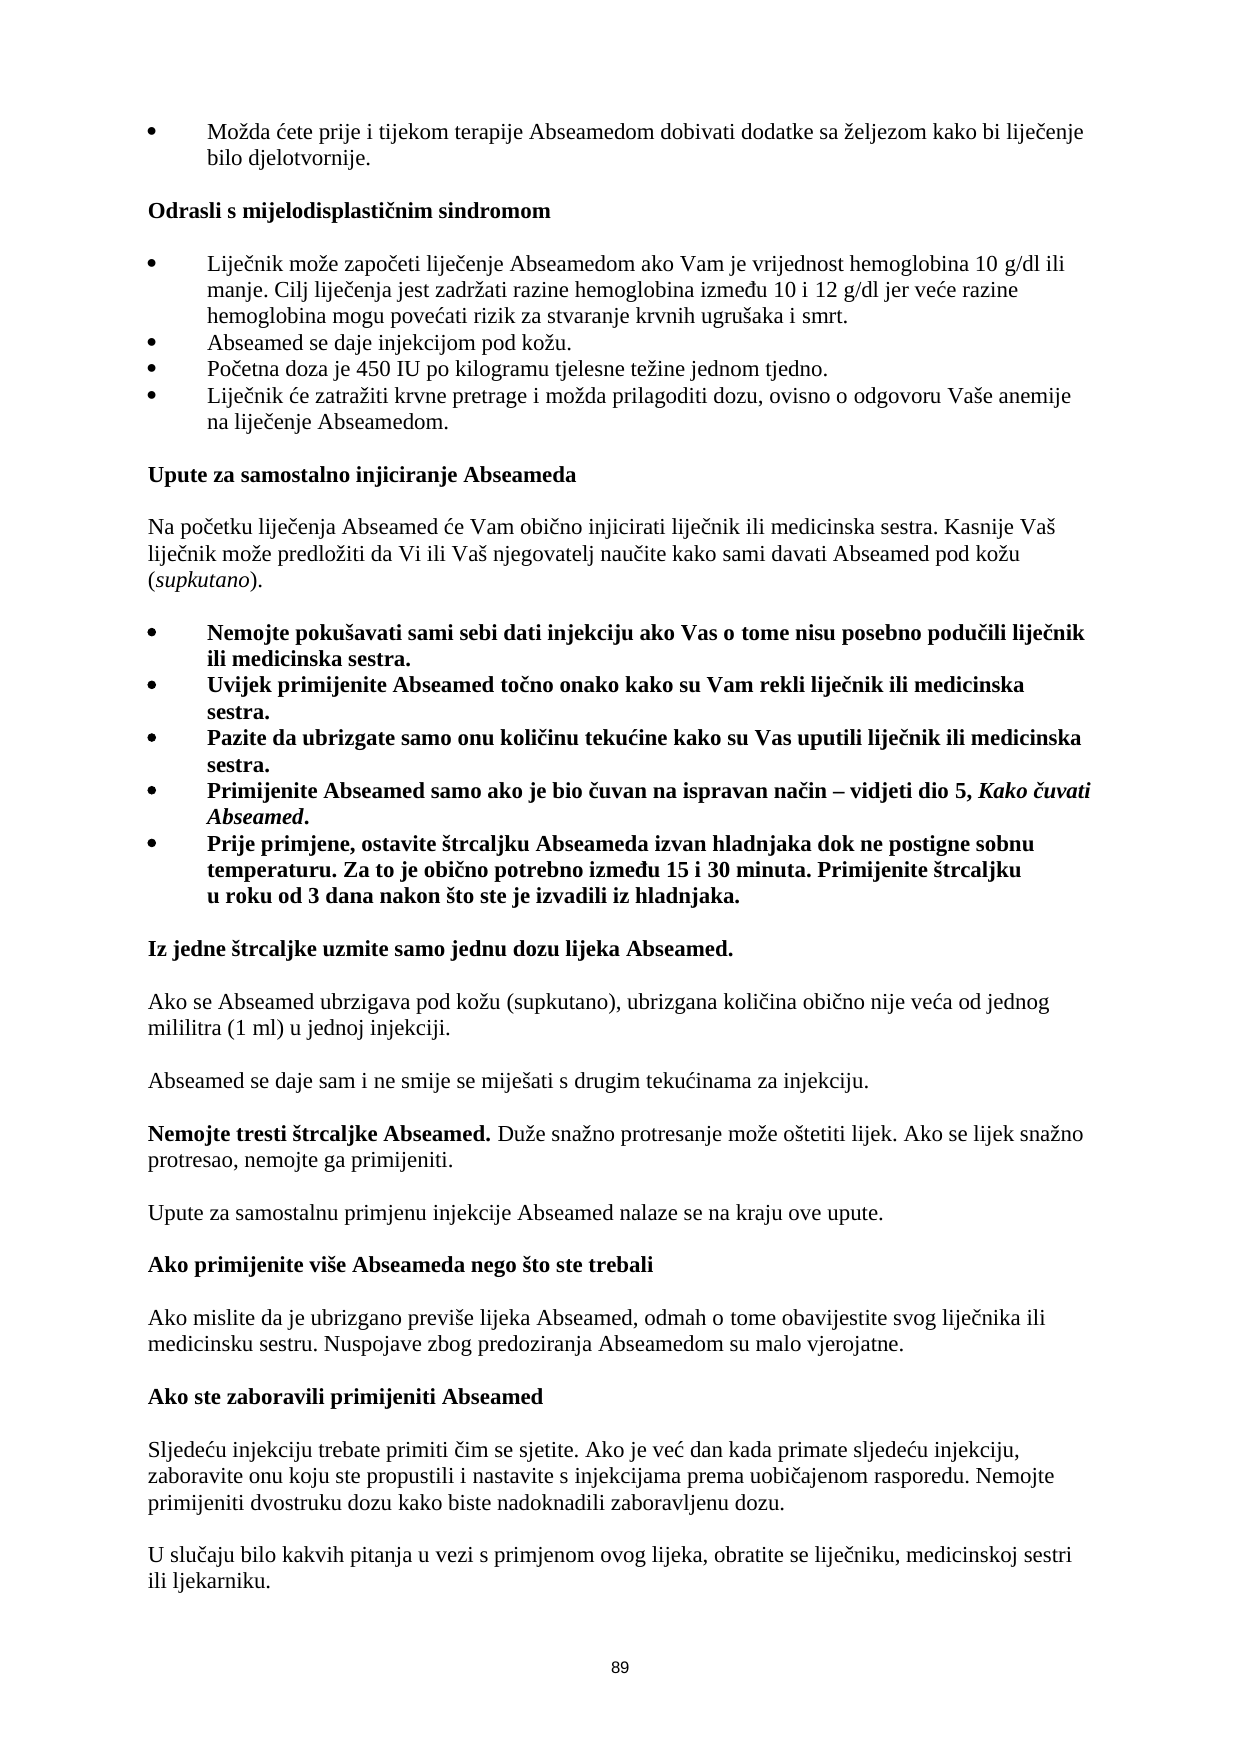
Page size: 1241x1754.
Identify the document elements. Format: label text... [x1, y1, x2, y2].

text Iz jedne štrcaljke uzmite samo jednu dozu lijeka Abseamed. [148, 935, 1092, 961]
text Na početku liječenja Abseamed će Vam obično injicirati liječnik ili medicinska sestra. Kasnije Vaš liječnik može predložiti da Vi ili Vaš njegovatelj naučite kako sami davati Abseamed pod kožu (supkutano). [148, 513, 1092, 592]
text Ako se Abseamed ubrzigava pod kožu (supkutano), ubrizgana količina obično nije veća od jednog mililitra (1 ml) u jednoj injekciji. [148, 988, 1092, 1041]
text Ako primijenite više Abseameda nego što ste trebali [148, 1251, 1092, 1278]
list Liječnik će zatražiti krvne pretrage i možda prilagoditi dozu, ovisno o odgovoru Vaše anemije na liječenje Abseamedom. [148, 382, 1092, 434]
text Upute za samostalno injiciranje Abseameda [148, 461, 1092, 487]
text Ako ste zaboravili primijeniti Abseamed [148, 1383, 1092, 1409]
list Liječnik može započeti liječenje Abseamedom ako Vam je vrijednost hemoglobina 10 g/dl ili manje. Cilj liječenja jest zadržati razine hemoglobina između 10 i 12 g/dl jer veće razine hemoglobina mogu povećati rizik za stvaranje krvnih ugrušaka i smrt. [148, 250, 1092, 329]
text Ako mislite da je ubrizgano previše lijeka Abseamed, odmah o tome obavijestite svog liječnika ili medicinsku sestru. Nuspojave zbog predoziranja Abseamedom su malo vjerojatne. [148, 1304, 1092, 1357]
list Početna doza je 450 IU po kilogramu tjelesne težine jednom tjedno. [148, 355, 1092, 382]
list Primijenite Abseamed samo ako je bio čuvan na ispravan način – vidjeti dio 5, Kako čuvati Abseamed. [148, 777, 1092, 830]
list Prije primjene, ostavite štrcaljku Abseameda izvan hladnjaka dok ne postigne sobnu temperaturu. Za to je obično potrebno između 15 i 30 minuta. Primijenite štrcaljku u roku od 3 dana nakon što ste je izvadili iz hladnjaka. [148, 830, 1092, 909]
text Abseamed se daje sam i ne smije se miješati s drugim tekućinama za injekciju. [148, 1067, 1092, 1093]
list Možda ćete prije i tijekom terapije Abseamedom dobivati dodatke sa željezom kako bi liječenje bilo djelotvornije. [148, 118, 1092, 171]
text Nemojte tresti štrcaljke Abseamed. Duže snažno protresanje može oštetiti lijek. Ako se lijek snažno protresao, nemojte ga primijeniti. [148, 1119, 1092, 1172]
list Abseamed se daje injekcijom pod kožu. [148, 329, 1092, 355]
text U slučaju bilo kakvih pitanja u vezi s primjenom ovog lijeka, obratite se liječniku, medicinskoj sestri ili ljekarniku. [148, 1541, 1092, 1594]
list Uvijek primijenite Abseamed točno onako kako su Vam rekli liječnik ili medicinska sestra. [148, 672, 1092, 724]
list Nemojte pokušavati sami sebi dati injekciju ako Vas o tome nisu posebno podučili liječnik ili medicinska sestra. [148, 619, 1092, 672]
text Upute za samostalnu primjenu injekcije Abseamed nalaze se na kraju ove upute. [148, 1199, 1092, 1225]
text Sljedeću injekciju trebate primiti čim se sjetite. Ako je već dan kada primate sljedeću injekciju, zaboravite onu koju ste propustili i nastavite s injekcijama prema uobičajenom rasporedu. Nemojte primijeniti dvostruku dozu kako biste nadoknadili zaboravljenu dozu. [148, 1436, 1092, 1515]
list Pazite da ubrizgate samo onu količinu tekućine kako su Vas uputili liječnik ili medicinska sestra. [148, 724, 1092, 777]
text Odrasli s mijelodisplastičnim sindromom [148, 197, 1092, 223]
